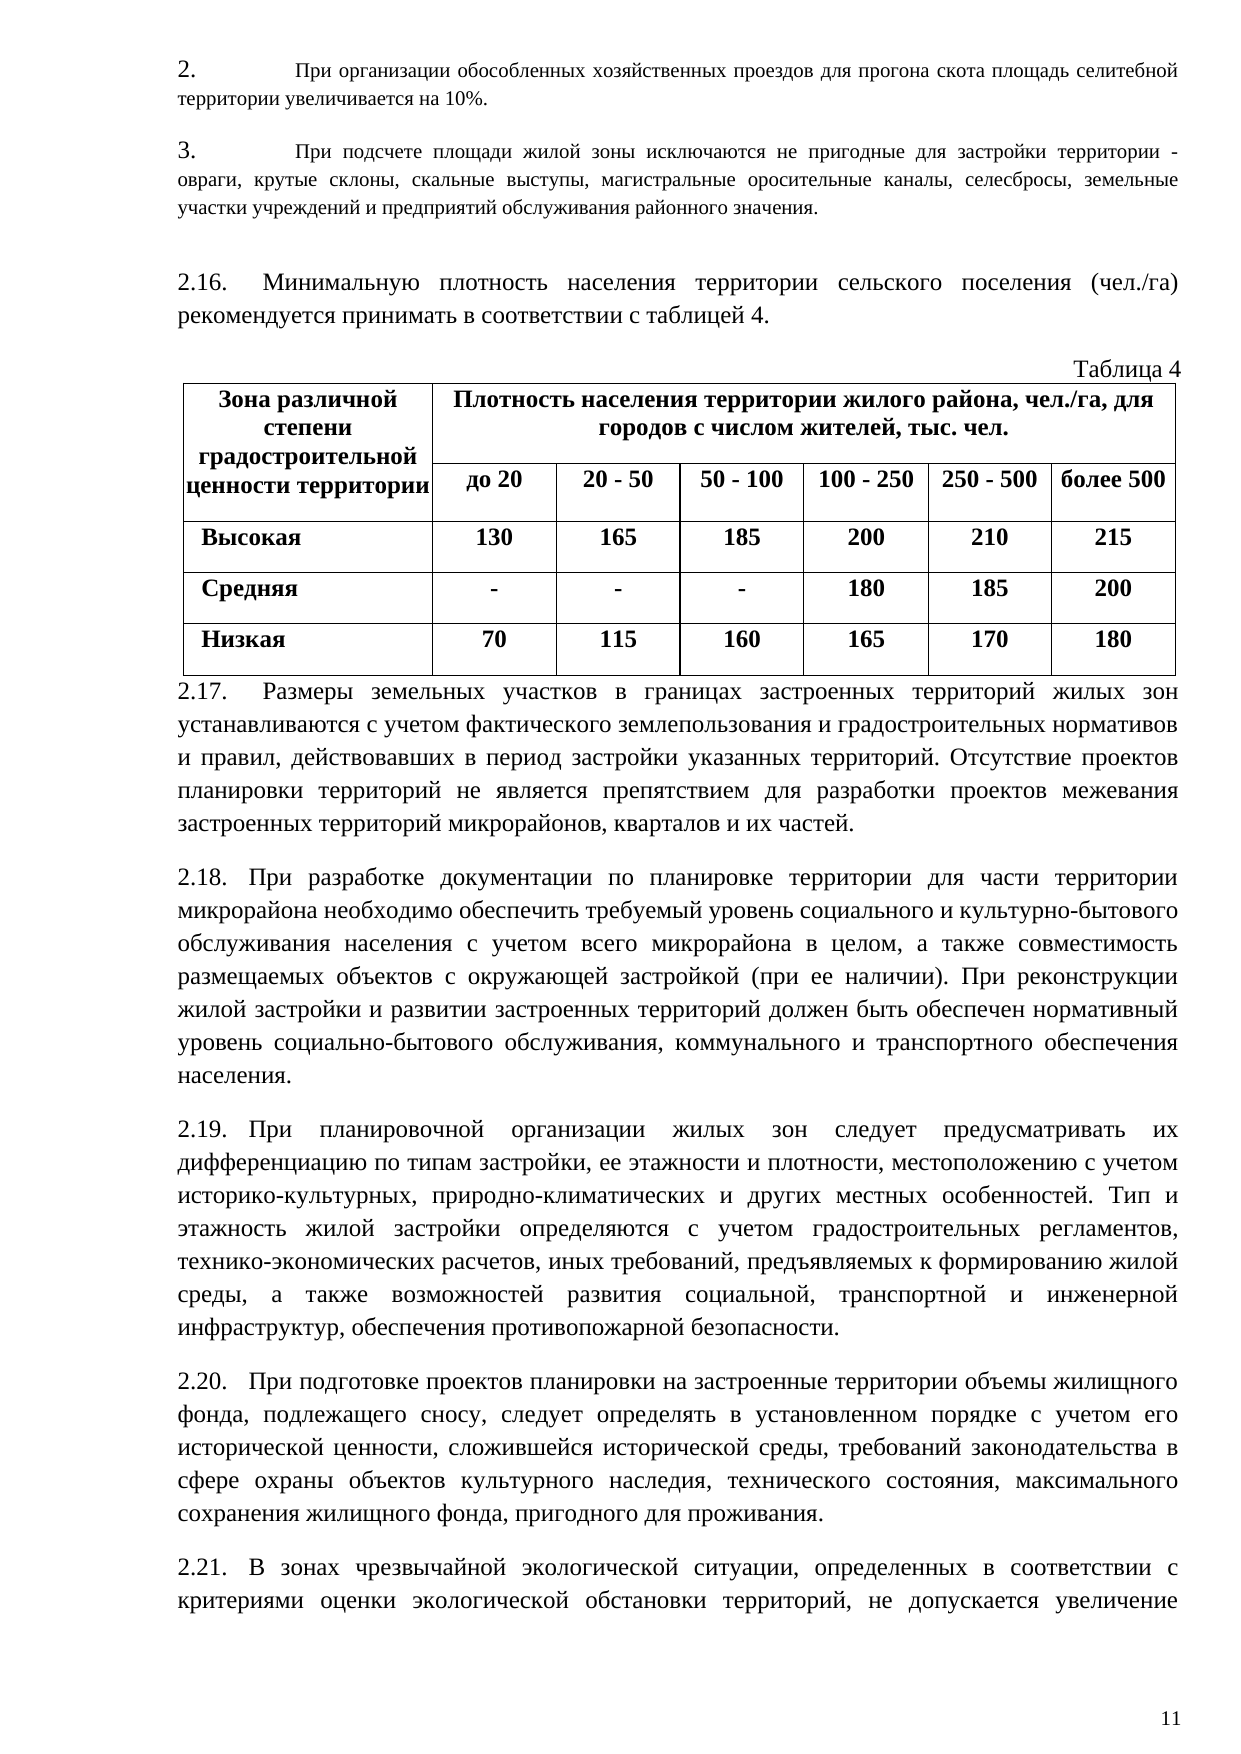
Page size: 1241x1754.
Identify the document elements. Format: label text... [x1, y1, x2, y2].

table_cell 130 [433, 522, 556, 572]
table_cell 70 [433, 624, 556, 675]
table_cell 100 - 250 [804, 464, 928, 521]
table_cell - [681, 573, 803, 623]
text Таблица 4 [177, 354, 1181, 383]
table_header Плотность населения территории жилого района, чел./га, для городов с числом жителей, тыс. чел. [433, 384, 1175, 463]
table_cell 180 [804, 573, 928, 623]
table_cell 250 - 500 [929, 464, 1051, 521]
table_cell 50 - 100 [681, 464, 803, 521]
table_cell Высокая [184, 522, 432, 572]
table_cell - [433, 573, 556, 623]
table_cell 200 [1052, 573, 1175, 623]
table_cell 165 [557, 522, 679, 572]
table_cell - [557, 573, 679, 623]
table_cell 115 [557, 624, 679, 675]
table_cell 185 [929, 573, 1051, 623]
table_cell 185 [681, 522, 803, 572]
list Размеры земельных участков в границах застроенных территорий жилых зон устанавливаются с учетом фактического землепользования и градостроительных нормативов и правил, действовавших в период застройки указанных территорий. Отсутствие проектов планировки территорий не является препятствием для разработки проектов межевания застроенных территорий микрорайонов, кварталов и их частей. [177, 676, 1179, 837]
table_cell Средняя [184, 573, 432, 623]
table_cell Низкая [184, 624, 432, 675]
table_cell 160 [681, 624, 803, 675]
list При планировочной организации жилых зон следует предусматривать их дифференциацию по типам застройки, ее этажности и плотности, местоположению с учетом историко-культурных, природно-климатических и других местных особенностей. Тип и этажность жилой застройки определяются с учетом градостроительных регламентов, технико-экономических расчетов, иных требований, предъявляемых к формированию жилой среды, а также возможностей развития социальной, транспортной и инженерной инфраструктур, обеспечения противопожарной безопасности. [177, 1114, 1179, 1341]
list При разработке документации по планировке территории для части территории микрорайона необходимо обеспечить требуемый уровень социального и культурно-бытового обслуживания населения с учетом всего микрорайона в целом, а также совместимость размещаемых объектов с окружающей застройкой (при ее наличии). При реконструкции жилой застройки и развитии застроенных территорий должен быть обеспечен нормативный уровень социально-бытового обслуживания, коммунального и транспортного обеспечения населения. [177, 862, 1179, 1089]
table_cell более 500 [1052, 464, 1175, 521]
list Минимальную плотность населения территории сельского поселения (чел./га) рекомендуется принимать в соответствии с таблицей 4. [177, 267, 1179, 329]
list При подготовке проектов планировки на застроенные территории объемы жилищного фонда, подлежащего сносу, следует определять в установленном порядке с учетом его исторической ценности, сложившейся исторической среды, требований законодательства в сфере охраны объектов культурного наследия, технического состояния, максимального сохранения жилищного фонда, пригодного для проживания. [177, 1366, 1179, 1527]
table_cell 20 - 50 [557, 464, 679, 521]
table_header Зона различной степени градостроительной ценности территории [184, 384, 432, 521]
table_cell 170 [929, 624, 1051, 675]
table_cell 215 [1052, 522, 1175, 572]
table_cell 210 [929, 522, 1051, 572]
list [177, 1552, 1179, 1613]
table_cell 165 [804, 624, 928, 675]
table_cell до 20 [433, 464, 556, 521]
list При организации обособленных хозяйственных проездов для прогона скота площадь селитебной территории увеличивается на 10%. [177, 54, 1179, 110]
table_cell 180 [1052, 624, 1175, 675]
list При подсчете площади жилой зоны исключаются не пригодные для застройки территории - овраги, крутые склоны, скальные выступы, магистральные оросительные каналы, селесбросы, земельные участки учреждений и предприятий обслуживания районного значения. [177, 135, 1179, 219]
table_cell 200 [804, 522, 928, 572]
